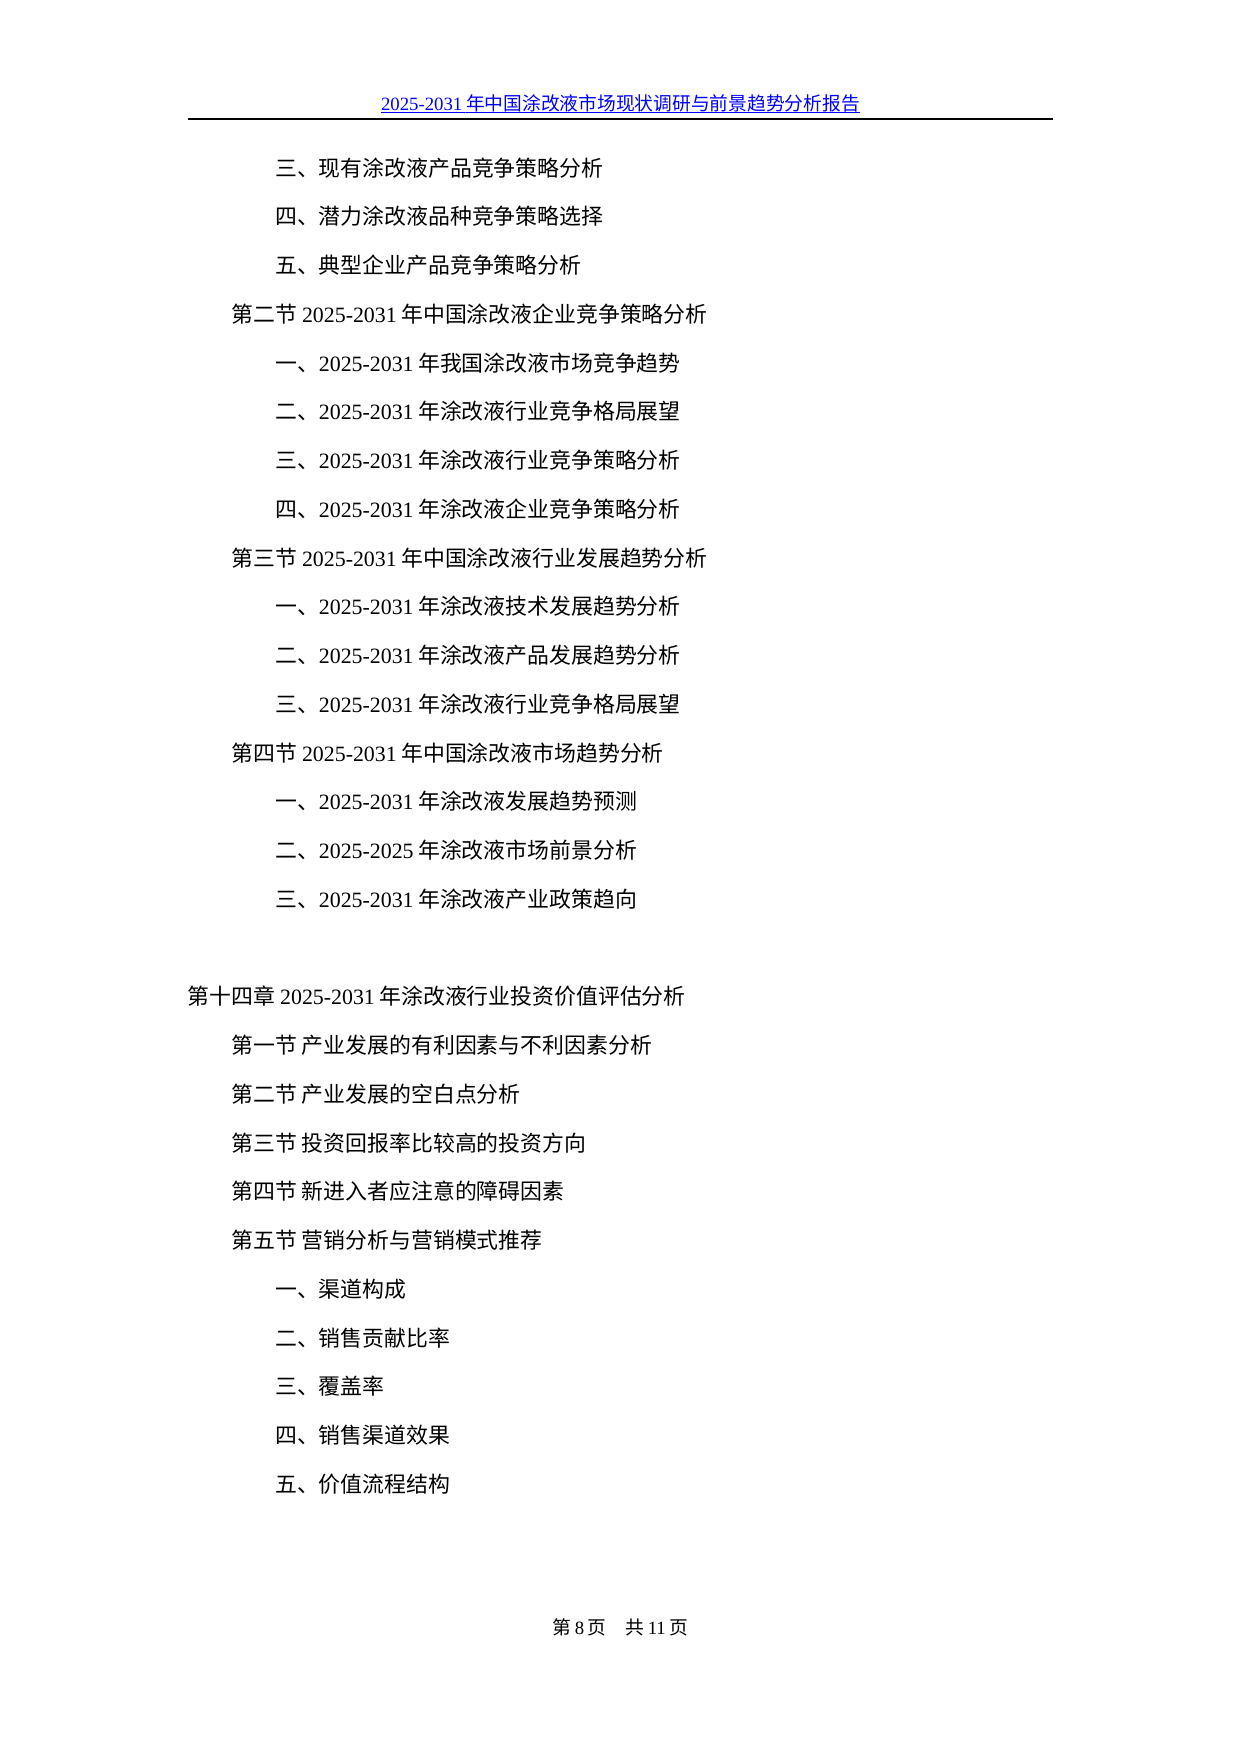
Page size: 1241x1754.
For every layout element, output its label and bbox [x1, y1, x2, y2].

text [187, 150, 1053, 1499]
